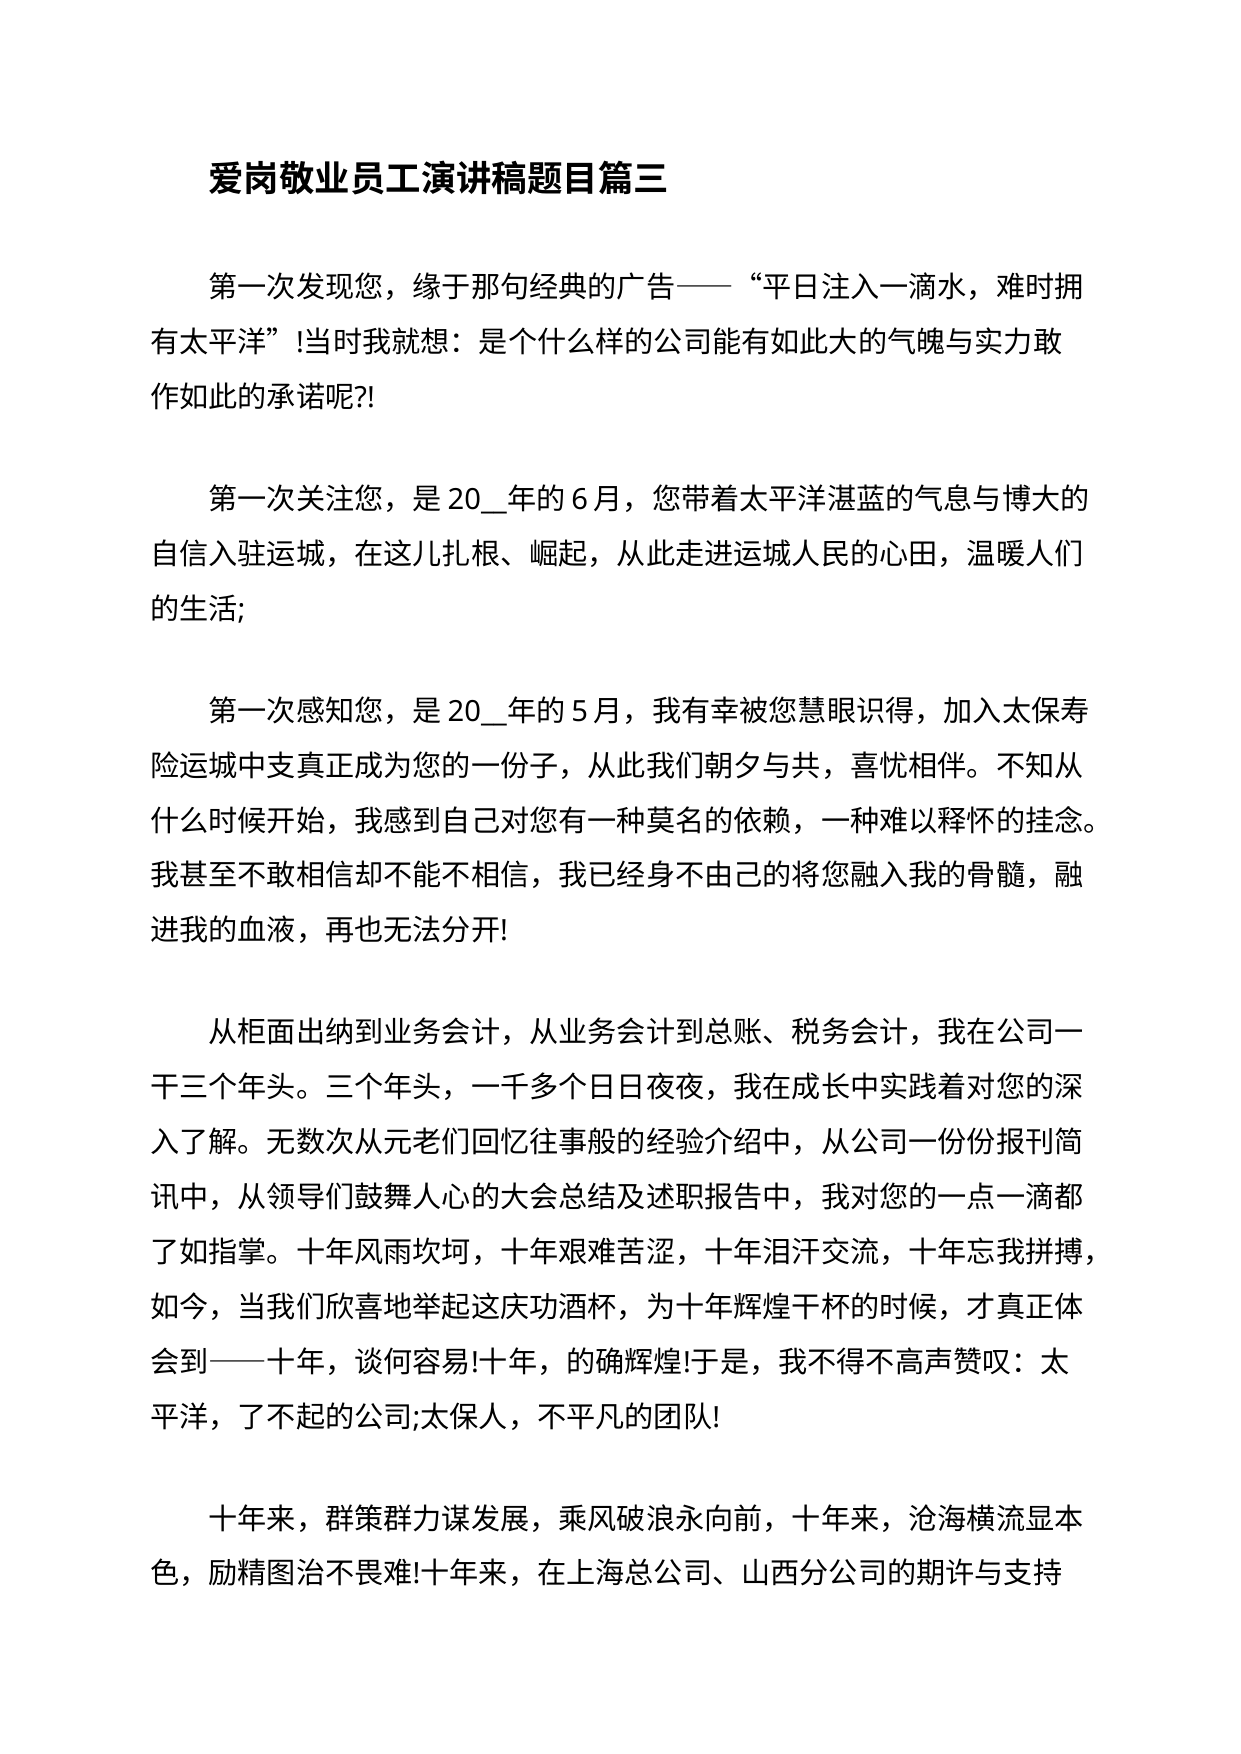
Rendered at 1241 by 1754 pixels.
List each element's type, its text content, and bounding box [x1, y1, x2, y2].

text 第一次感知您，是20__年的5月，我有幸被您慧眼识得，加入太保寿险运城中支真正成为您的一份子，从此我们朝夕与共，喜忧相伴。不知从什么时候开始，我感到自己对您有一种莫名的依赖，一种难以释怀的挂念。我甚至不敢相信却不能不相信，我已经身不由己的将您融入我的骨髓，融进我的血液，再也无法分开! [150, 687, 1090, 949]
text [150, 1495, 1090, 1592]
text 从柜面出纳到业务会计，从业务会计到总账、税务会计，我在公司一干三个年头。三个年头，一千多个日日夜夜，我在成长中实践着对您的深入了解。无数次从元老们回忆往事般的经验介绍中，从公司一份份报刊简讯中，从领导们鼓舞人心的大会总结及述职报告中，我对您的一点一滴都了如指掌。十年风雨坎坷，十年艰难苦涩，十年泪汗交流，十年忘我拼搏，如今，当我们欣喜地举起这庆功酒杯，为十年辉煌干杯的时候，才真正体会到——十年，谈何容易!十年，的确辉煌!于是，我不得不高声赞叹：太平洋，了不起的公司;太保人，不平凡的团队! [150, 1009, 1090, 1436]
text 第一次关注您，是20__年的6月，您带着太平洋湛蓝的气息与博大的自信入驻运城，在这儿扎根、崛起，从此走进运城人民的心田，温暖人们的生活; [150, 475, 1090, 628]
text 爱岗敬业员工演讲稿题目篇三 [150, 150, 1090, 201]
text 第一次发现您，缘于那句经典的广告——“平日注入一滴水，难时拥有太平洋”!当时我就想：是个什么样的公司能有如此大的气魄与实力敢作如此的承诺呢?! [150, 263, 1090, 416]
